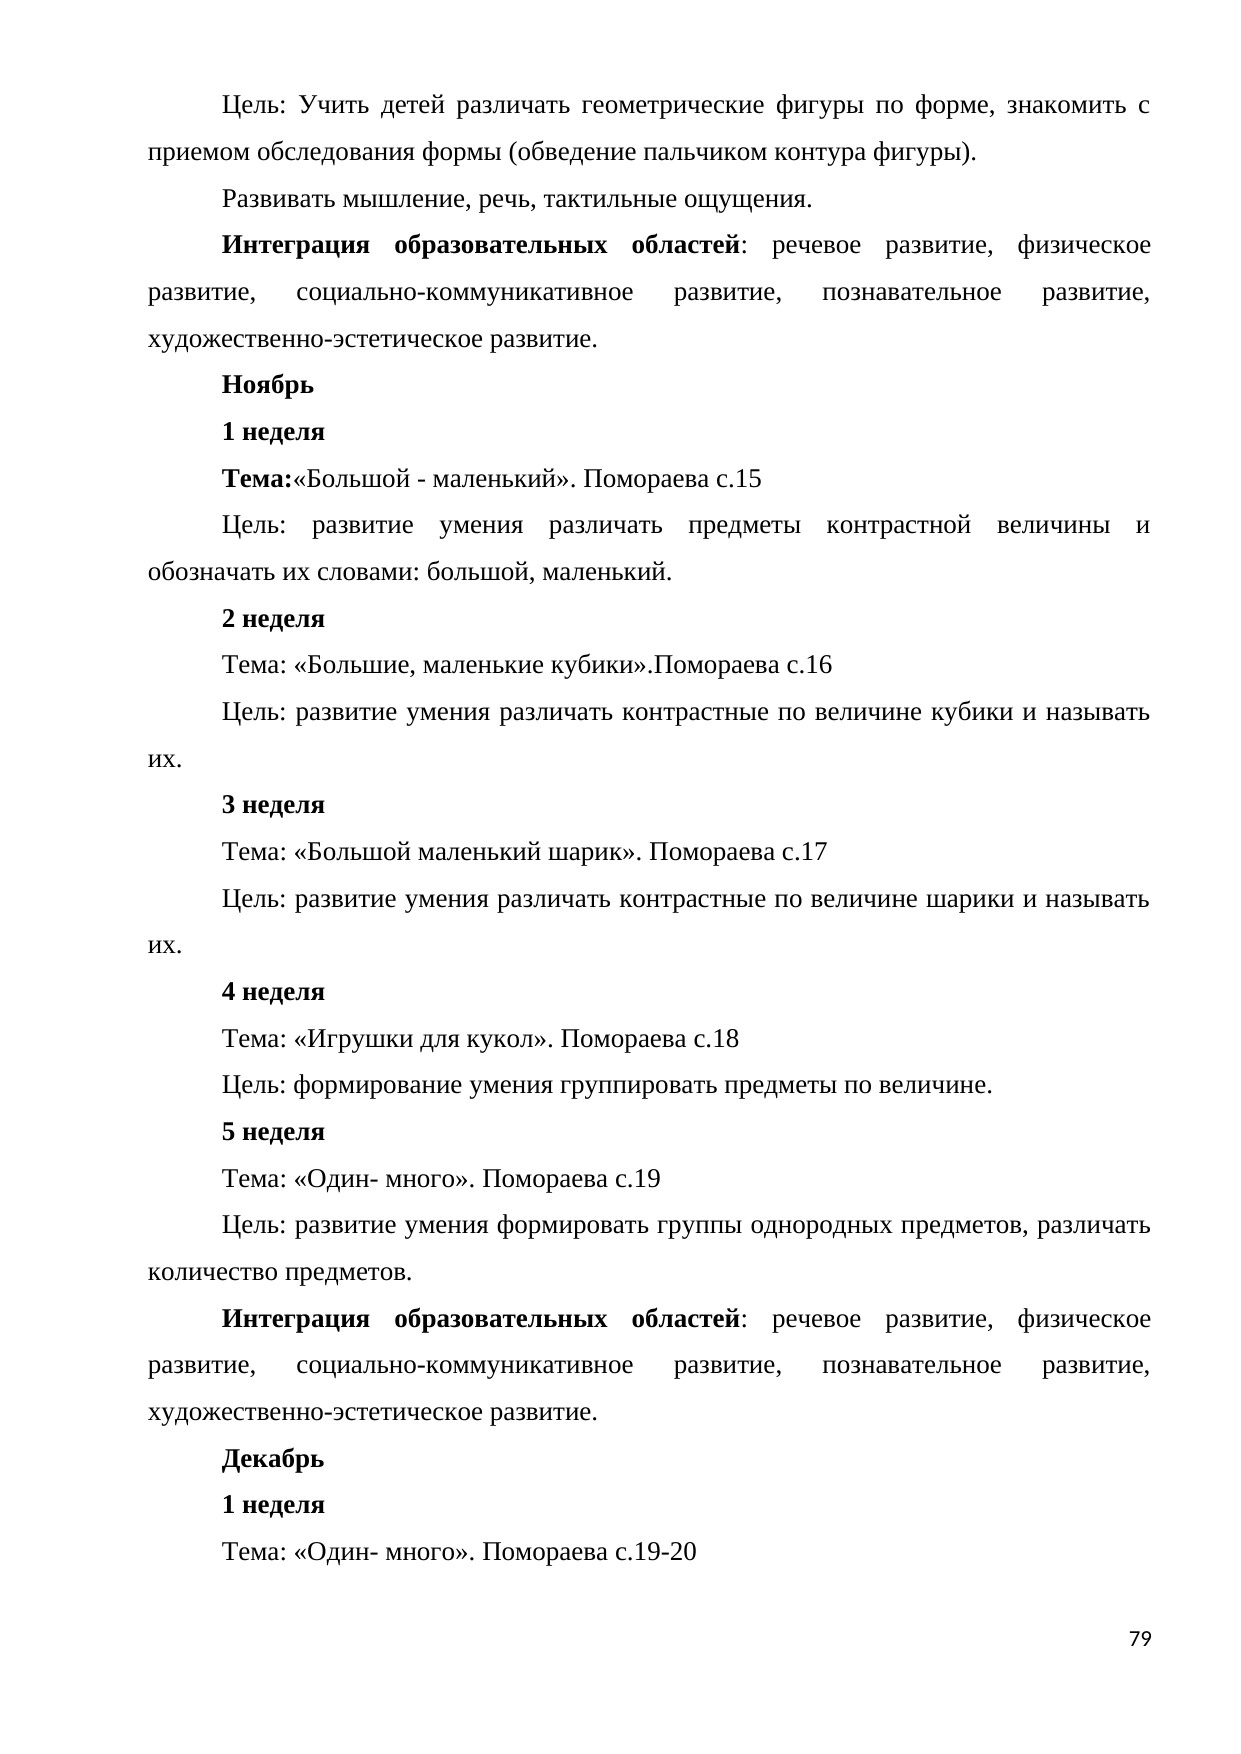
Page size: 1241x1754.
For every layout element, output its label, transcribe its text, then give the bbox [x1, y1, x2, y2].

text 3 неделя [148, 789, 1152, 820]
text Цель: Учить детей различать геометрические фигуры по форме, знакомить с приемом обследования формы (обведение пальчиком контура фигуры). [148, 89, 1152, 166]
text 5 неделя [148, 1115, 1152, 1146]
text Тема: «Один- много». Помораева с.19 [148, 1162, 1152, 1193]
text Ноябрь [148, 369, 1152, 400]
text 2 неделя [148, 602, 1152, 633]
text Тема:«Большой - маленький». Помораева с.15 [148, 462, 1152, 493]
text Тема: «Один- много». Помораева с.19-20 [148, 1535, 1152, 1566]
text Цель: развитие умения различать предметы контрастной величины и обозначать их словами: большой, маленький. [148, 509, 1152, 586]
text Декабрь [148, 1442, 1152, 1473]
text Развивать мышление, речь, тактильные ощущения. [148, 182, 1152, 213]
text Интеграция образовательных областей: речевое развитие, физическое развитие, социально-коммуникативное развитие, познавательное развитие, художественно-эстетическое развитие. [148, 229, 1152, 353]
text Тема: «Игрушки для кукол». Помораева с.18 [148, 1022, 1152, 1053]
text 1 неделя [148, 415, 1152, 446]
text Тема: «Большие, маленькие кубики».Помораева с.16 [148, 649, 1152, 680]
text Цель: формирование умения группировать предметы по величине. [148, 1069, 1152, 1100]
text 4 неделя [148, 975, 1152, 1006]
text Цель: развитие умения различать контрастные по величине кубики и называть их. [148, 695, 1152, 773]
text Цель: развитие умения формировать группы однородных предметов, различать количество предметов. [148, 1209, 1152, 1286]
text 1 неделя [148, 1489, 1152, 1520]
text Тема: «Большой маленький шарик». Помораева с.17 [148, 835, 1152, 866]
text Цель: развитие умения различать контрастные по величине шарики и называть их. [148, 882, 1152, 960]
text Интеграция образовательных областей: речевое развитие, физическое развитие, социально-коммуникативное развитие, познавательное развитие, художественно-эстетическое развитие. [148, 1302, 1152, 1426]
